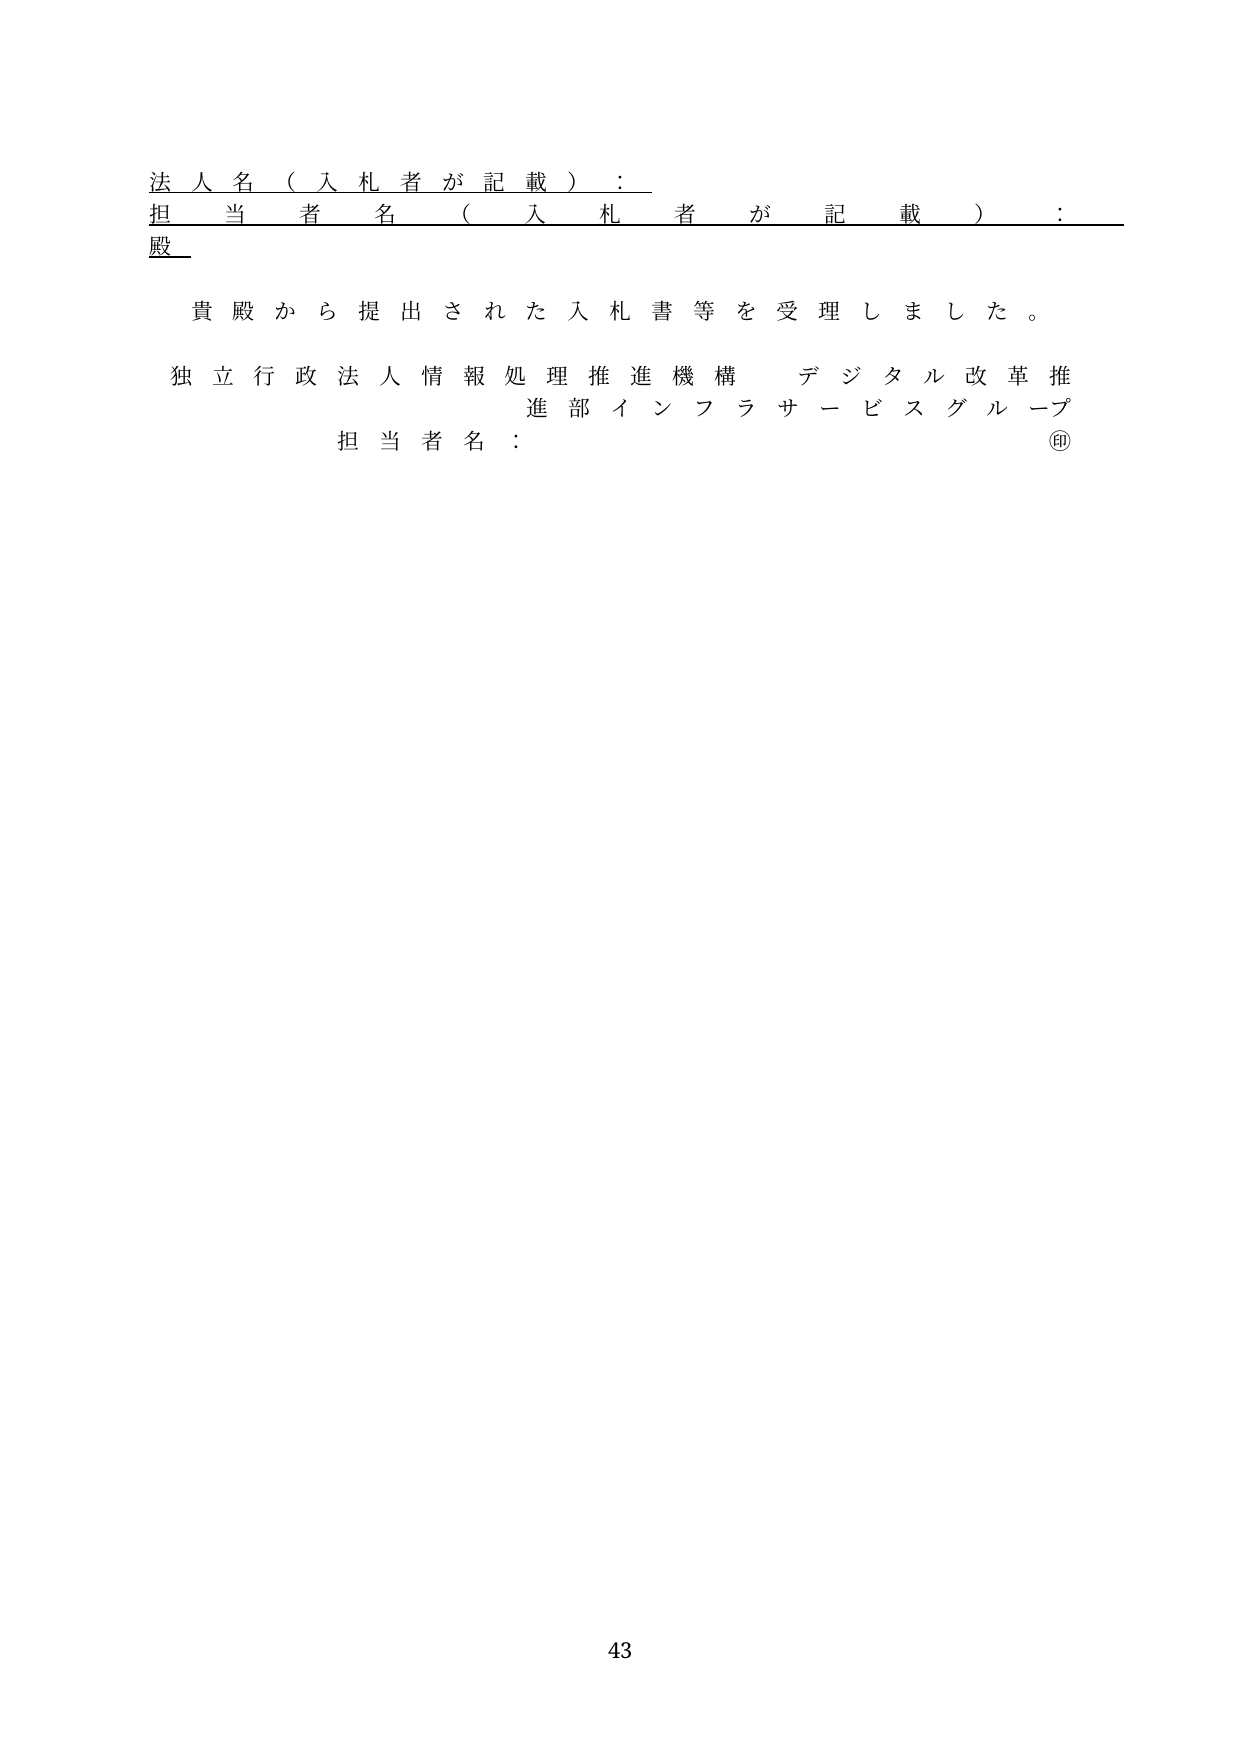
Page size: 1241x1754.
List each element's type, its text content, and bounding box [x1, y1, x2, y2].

text 法人名（入札者が記載）： [149, 164, 1091, 197]
text 独立行政法人情報処理推進機構 デジタル改革推進部インフラサービスグループ [149, 359, 1091, 423]
text 貴殿から提出された入札書等を受理しました。 [149, 294, 1091, 326]
text 担当者名（入札者が記載）： 殿 [149, 226, 1091, 261]
text 担当者名： ㊞ [149, 423, 1091, 456]
text 担当者名（入札者が記載）： 殿 [149, 197, 1091, 224]
